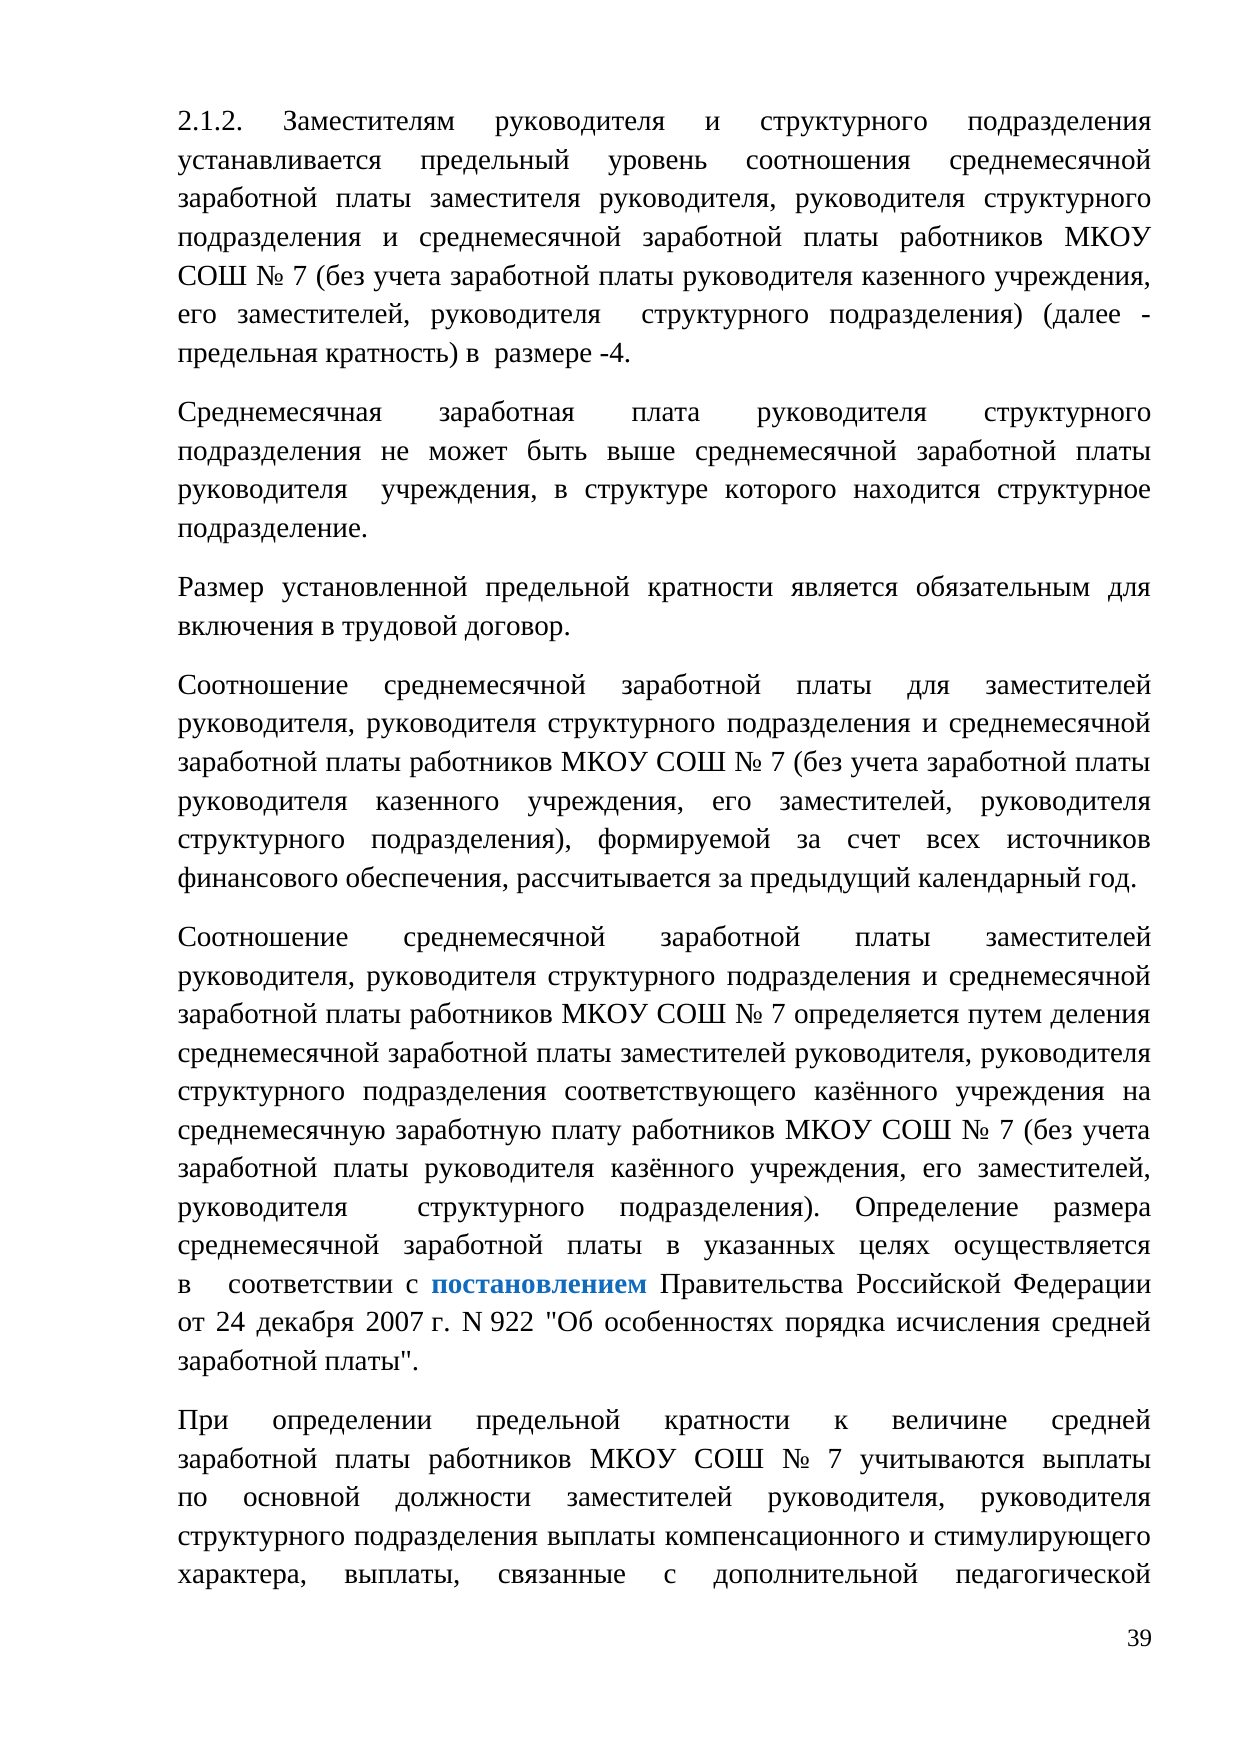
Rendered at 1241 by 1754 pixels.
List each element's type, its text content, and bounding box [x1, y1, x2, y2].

text Соотношение среднемесячной заработной платы для заместителей руководителя, руководителя структурного подразделения и среднемесячной заработной платы работников МКОУ СОШ № 7 (без учета заработной платы руководителя казенного учреждения, его заместителей, руководителя структурного подразделения), формируемой за счет всех источников финансового обеспечения, рассчитывается за предыдущий календарный год. [177, 667, 1152, 893]
text 2.1.2. Заместителям руководителя и структурного подразделения устанавливается предельный уровень соотношения среднемесячной заработной платы заместителя руководителя, руководителя структурного подразделения и среднемесячной заработной платы работников МКОУ СОШ № 7 (без учета заработной платы руководителя казенного учреждения, его заместителей, руководителя структурного подразделения) (далее - предельная кратность) в размере -4. [177, 103, 1152, 368]
text Соотношение среднемесячной заработной платы заместителей руководителя, руководителя структурного подразделения и среднемесячной заработной платы работников МКОУ СОШ № 7 определяется путем деления среднемесячной заработной платы заместителей руководителя, руководителя структурного подразделения соответствующего казённого учреждения на среднемесячную заработную плату работников МКОУ СОШ № 7 (без учета заработной платы руководителя казённого учреждения, его заместителей, руководителя структурного подразделения). Определение размера среднемесячной заработной платы в указанных целях осуществляется в соответствии с постановлением Правительства Российской Федерации от 24 декабря 2007 г. N 922 "Об особенностях порядка исчисления средней заработной платы". [177, 919, 1152, 1377]
text Размер установленной предельной кратности является обязательным для включения в трудовой договор. [177, 569, 1152, 641]
text Среднемесячная заработная плата руководителя структурного подразделения не может быть выше среднемесячной заработной платы руководителя учреждения, в структуре которого находится структурное подразделение. [177, 394, 1152, 543]
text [177, 1402, 1152, 1590]
